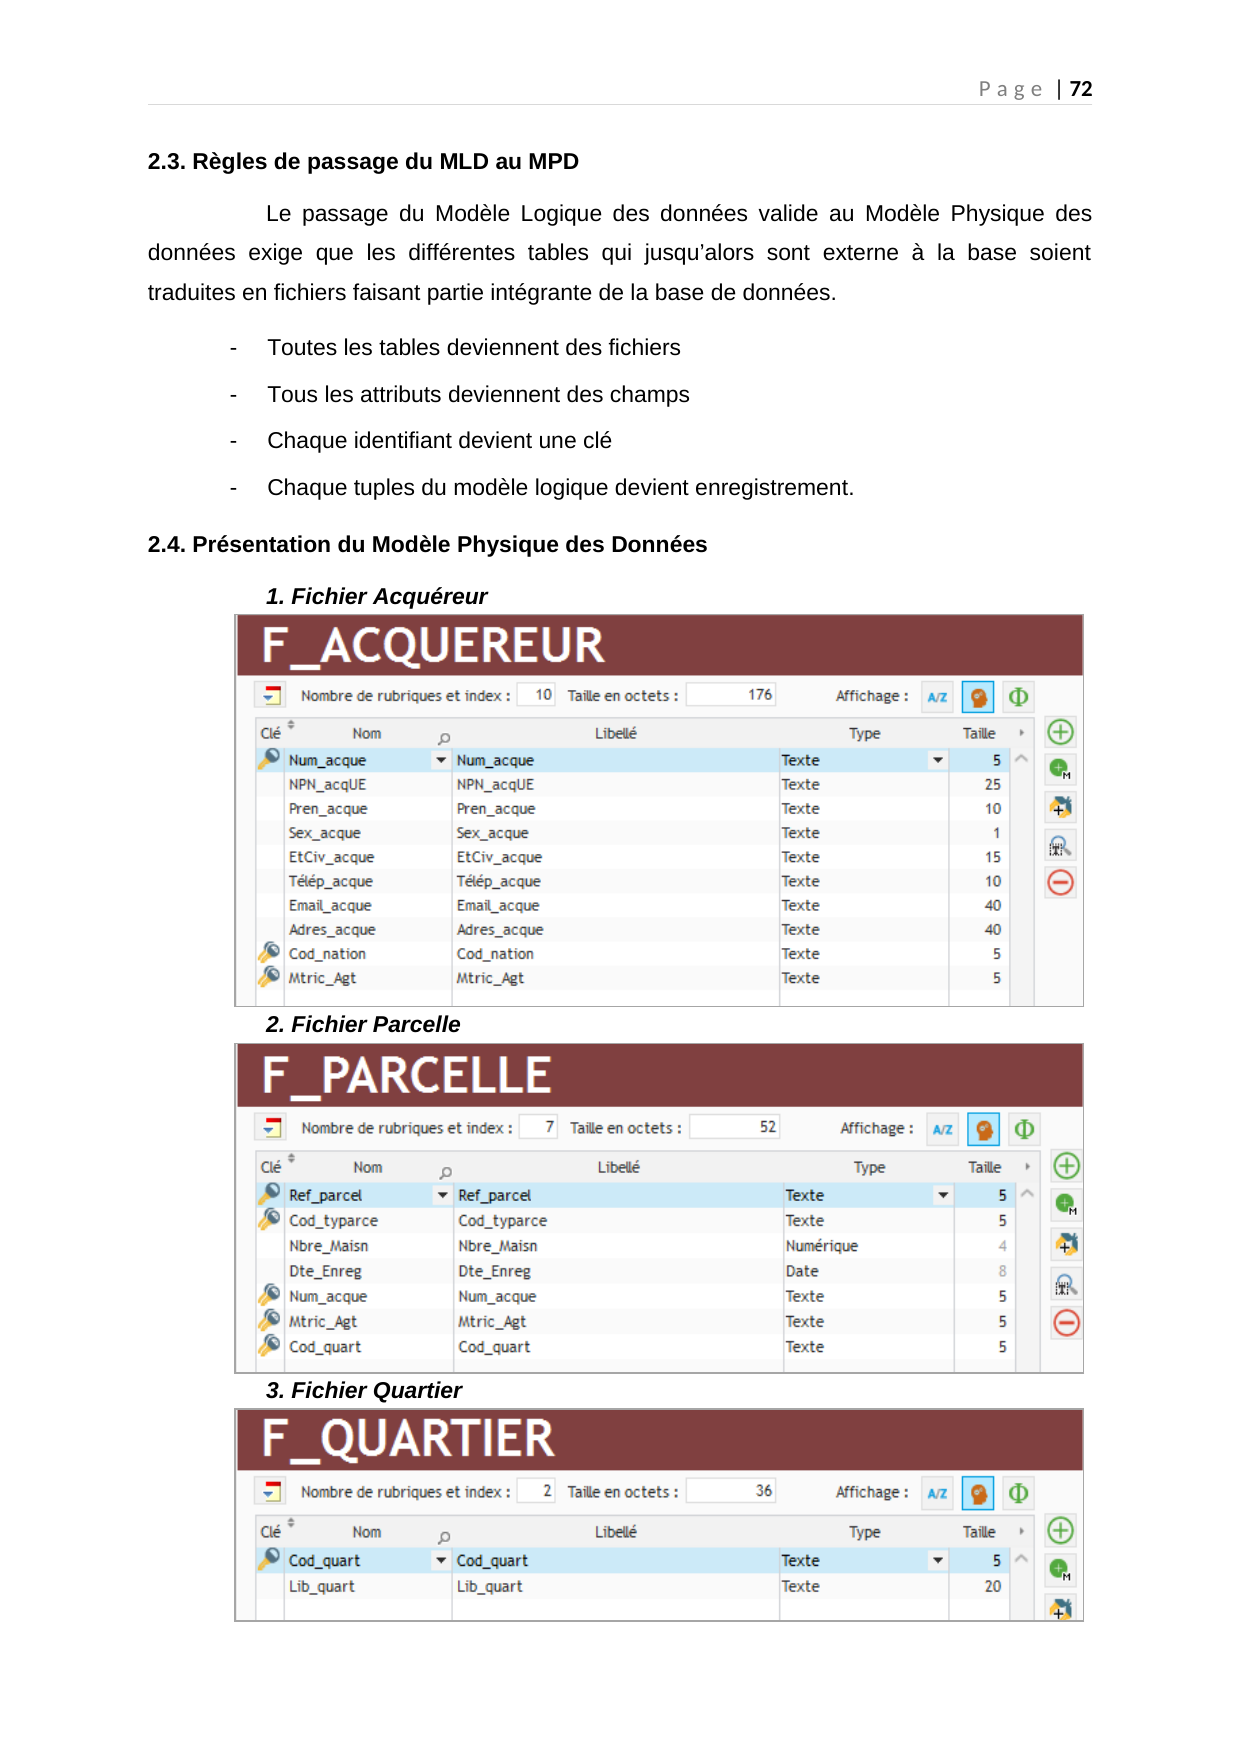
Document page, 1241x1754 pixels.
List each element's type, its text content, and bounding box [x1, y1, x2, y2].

picture [236, 615, 1083, 1006]
picture [236, 1410, 1083, 1620]
list 1. Fichier Acquéreur [148, 583, 1092, 609]
text 2.3. Règles de passage du MLD au MPD [148, 148, 1092, 174]
list Chaque identifiant devient une clé [229, 424, 1092, 456]
list Toutes les tables deviennent des fichiers [229, 331, 1092, 362]
list Tous les attributs deviennent des champs [229, 377, 1092, 409]
text Le passage du Modèle Logique des données valide au Modèle Physique des données exige que les différentes tables qui jusqu’alors sont externe à la base soient traduites en fichiers faisant partie intégrante de la base de données. [148, 200, 1092, 305]
list 2. Fichier Parcelle [148, 1011, 1092, 1037]
text 2.4. Présentation du Modèle Physique des Données [148, 531, 1092, 557]
list Chaque tuples du modèle logique devient enregistrement. [229, 471, 1092, 502]
list 3. Fichier Quartier [148, 1377, 1092, 1403]
picture [236, 1044, 1083, 1372]
